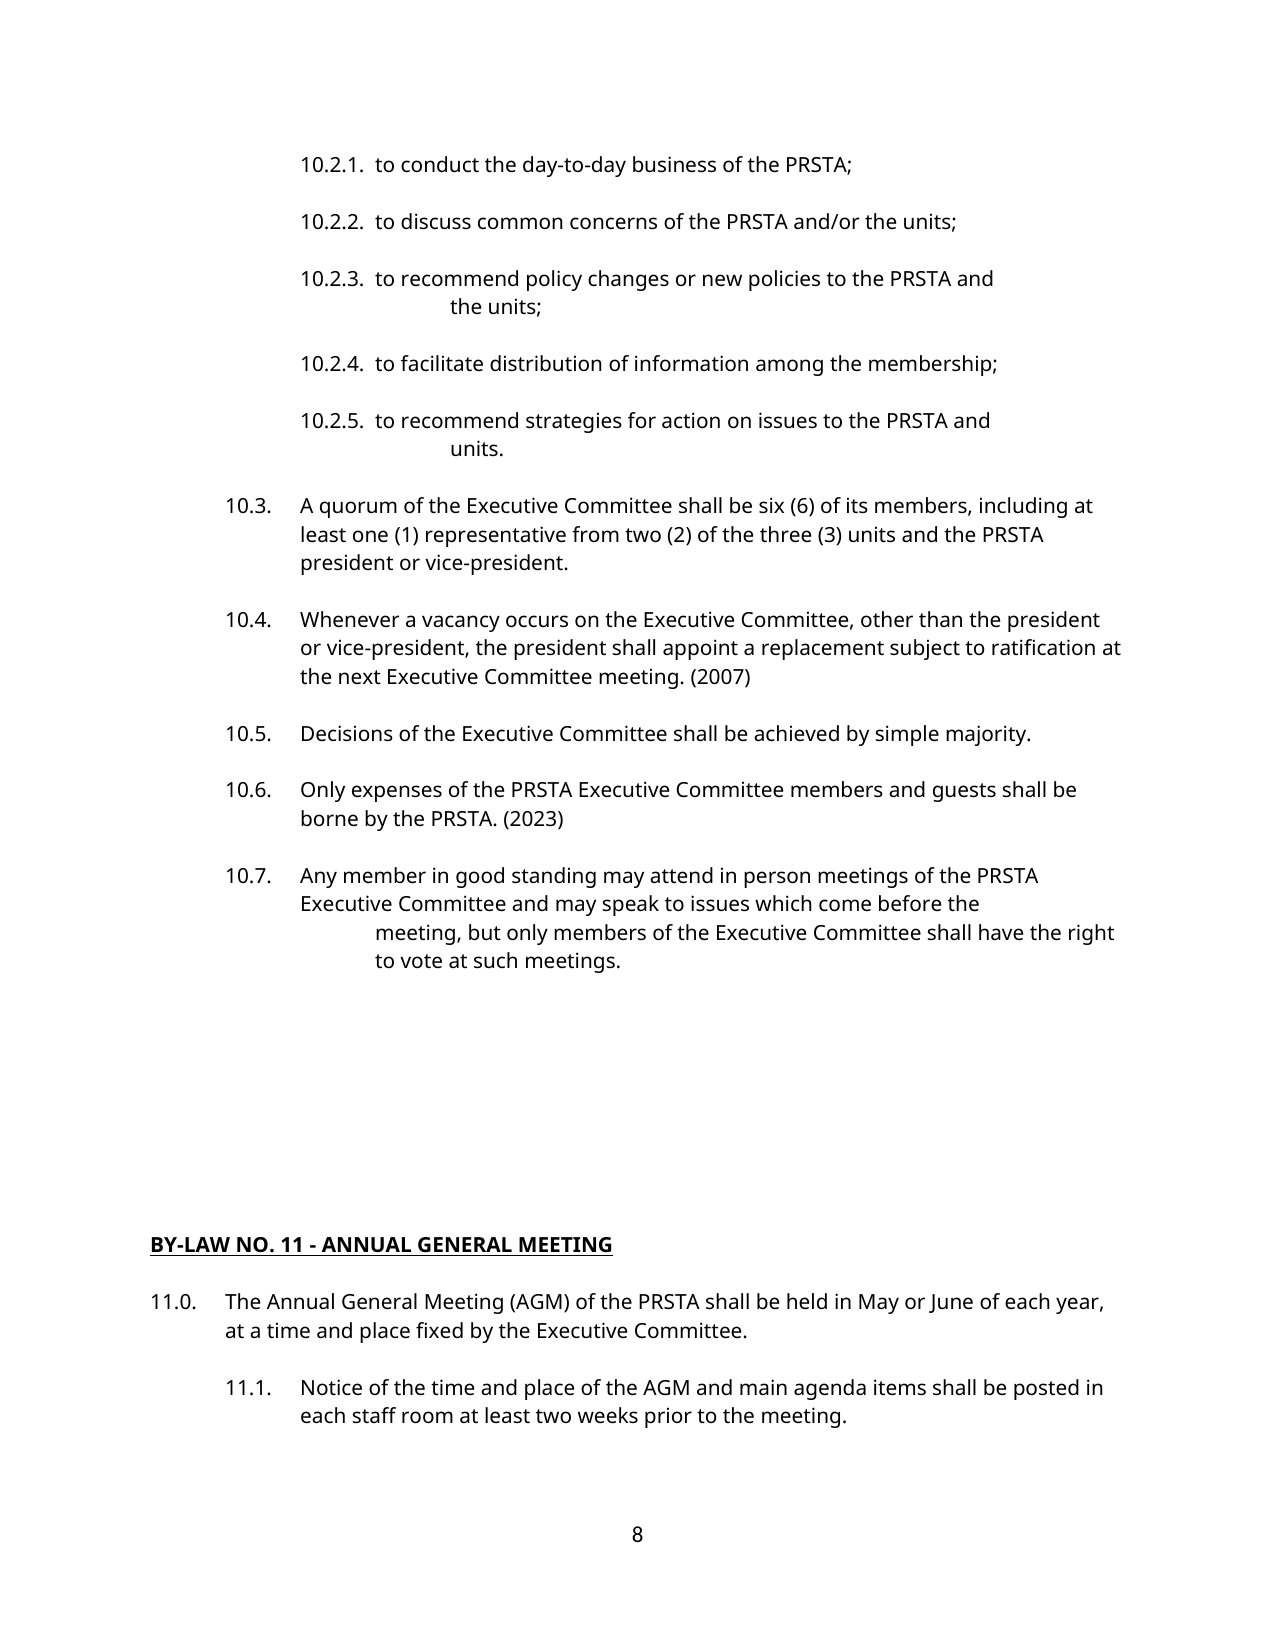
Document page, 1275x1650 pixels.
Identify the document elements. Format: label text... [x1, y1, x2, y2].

text 10.2.4. to facilitate distribution of information among the membership; [150, 349, 1125, 377]
text BY-LAW NO. 11 - ANNUAL GENERAL MEETING [150, 1231, 1125, 1259]
text 10.3. A quorum of the Executive Committee shall be six (6) of its members, including at least one (1) representative from two (2) of the three (3) units and the PRSTA president or vice-president. [225, 491, 1125, 577]
text 10.4. Whenever a vacancy occurs on the Executive Committee, other than the president or vice-president, the president shall appoint a replacement subject to ratification at the next Executive Committee meeting. (2007) [225, 605, 1125, 690]
text 10.7. Any member in good standing may attend in person meetings of the PRSTA Executive Committee and may speak to issues which come before the meeting, but only members of the Executive Committee shall have the right to vote at such meetings. [150, 861, 1125, 975]
text 10.2.1. to conduct the day-to-day business of the PRSTA; [150, 150, 1125, 178]
text 10.5. Decisions of the Executive Committee shall be achieved by simple majority. [150, 719, 1125, 747]
text 10.2.2. to discuss common concerns of the PRSTA and/or the units; [150, 207, 1125, 235]
text 10.2.5. to recommend strategies for action on issues to the PRSTA and units. [150, 406, 1125, 463]
text 10.6. Only expenses of the PRSTA Executive Committee members and guests shall be borne by the PRSTA. (2023) [225, 776, 1125, 832]
text 10.2.3. to recommend policy changes or new policies to the PRSTA and the units; [150, 264, 1125, 321]
text 11.1. Notice of the time and place of the AGM and main agenda items shall be posted in each staff room at least two weeks prior to the meeting. [225, 1373, 1125, 1430]
text 11.0. The Annual General Meeting (AGM) of the PRSTA shall be held in May or June of each year, at a time and place fixed by the Executive Committee. [150, 1287, 1125, 1344]
